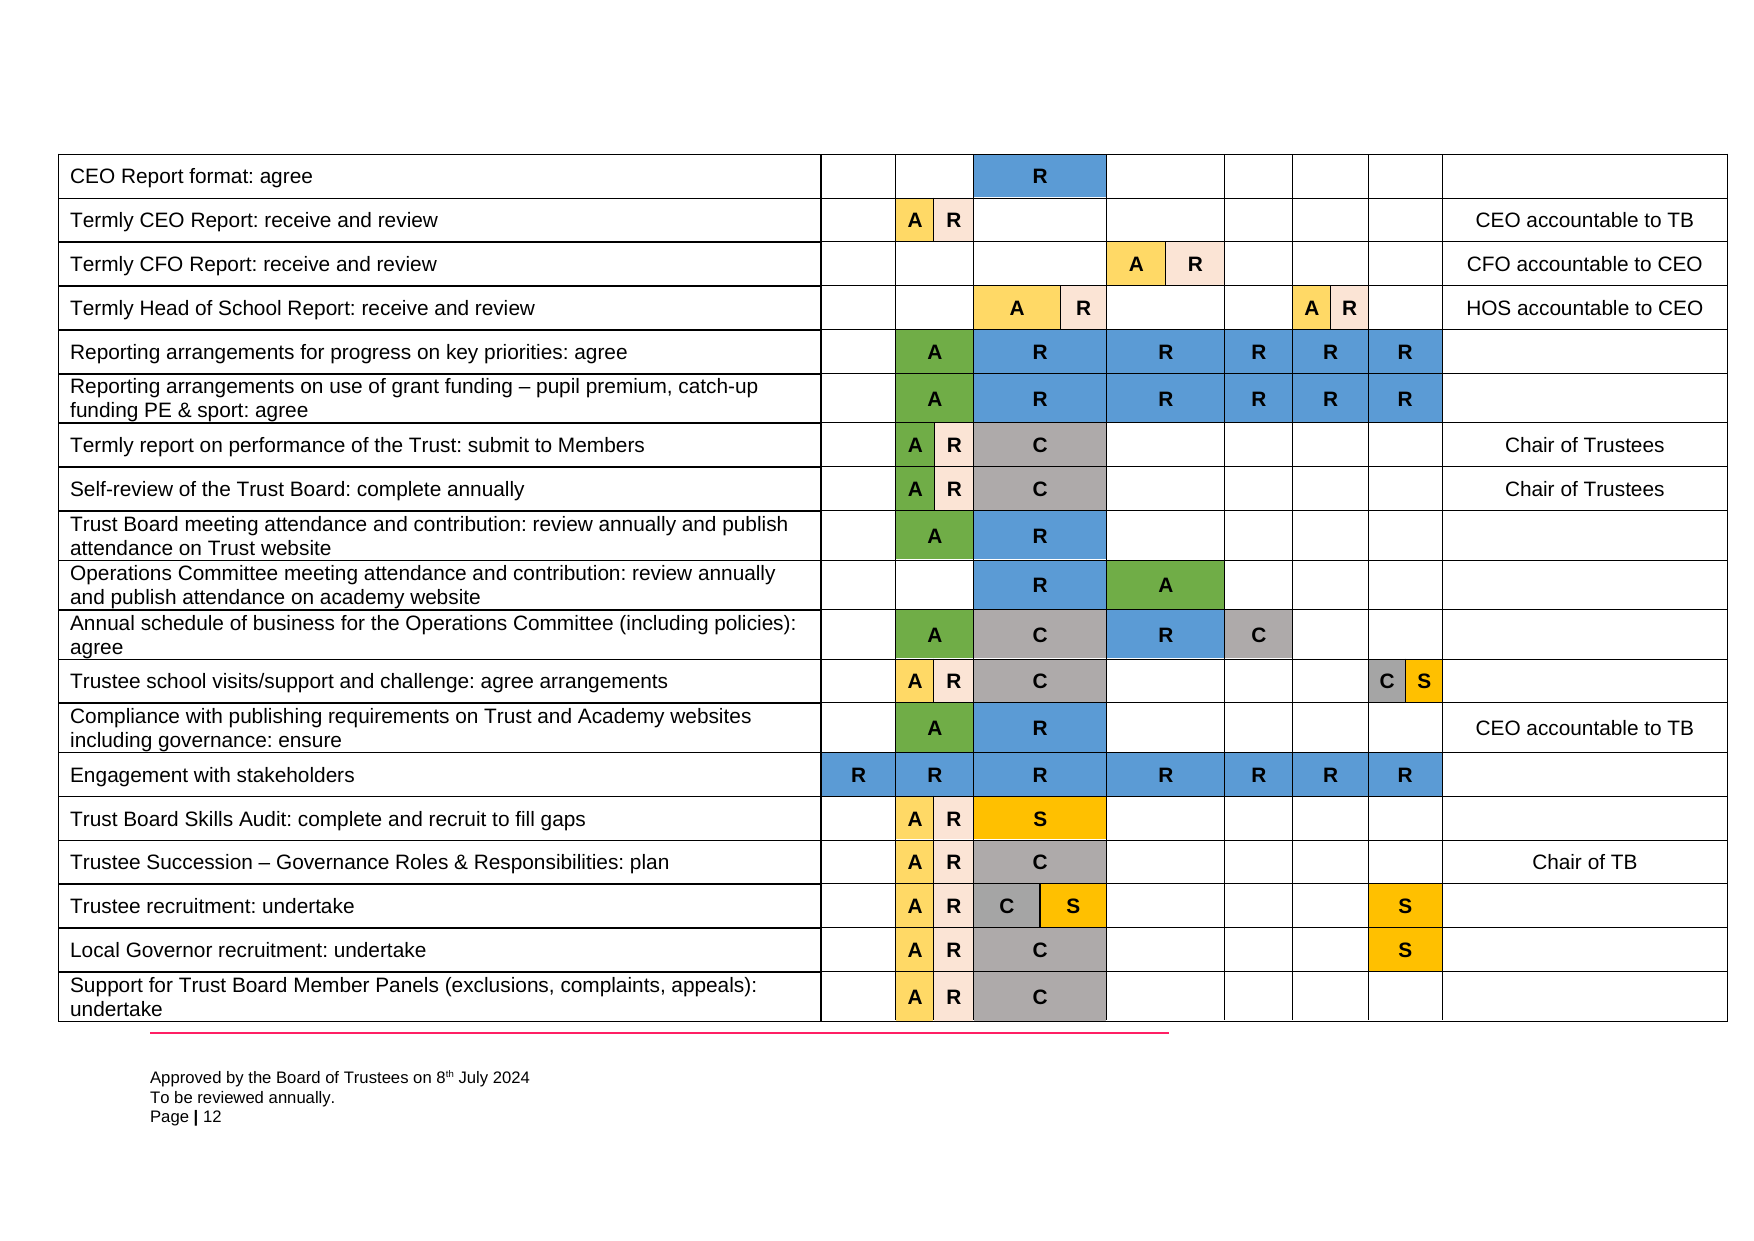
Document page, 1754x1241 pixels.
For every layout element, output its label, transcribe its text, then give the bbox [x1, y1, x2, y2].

table_cell R [974, 753, 1106, 796]
table_cell S [1369, 928, 1442, 971]
table_cell [1293, 928, 1368, 971]
table_cell [1368, 972, 1442, 1021]
table_cell [1443, 330, 1727, 373]
table_cell C [974, 660, 1106, 702]
table_cell [1442, 972, 1727, 1021]
table_cell [1443, 511, 1727, 559]
table_cell [1369, 610, 1442, 658]
table_cell [1225, 561, 1292, 609]
table_cell [1293, 884, 1368, 927]
table_cell R [1107, 753, 1224, 796]
table_cell R [1107, 374, 1224, 422]
table_cell R [1369, 753, 1442, 796]
table_cell C [974, 972, 1106, 1021]
table_cell C [974, 841, 1106, 883]
table_cell R [974, 703, 1106, 752]
table_cell R [974, 561, 1106, 609]
table_cell [822, 841, 895, 883]
table_cell R [934, 660, 973, 702]
table_cell [1225, 972, 1293, 1021]
table_cell [1369, 841, 1442, 883]
table_cell [1107, 660, 1224, 702]
table_cell Trust Board meeting attendance and contribution: review annually and publish attendance on Trust website [59, 512, 820, 559]
table_cell [1293, 660, 1368, 702]
table_cell [1443, 753, 1727, 796]
table_cell [1443, 797, 1727, 839]
table_cell [822, 703, 895, 752]
table_cell R [974, 155, 1106, 197]
table_cell [1225, 286, 1292, 329]
table_cell R [1061, 286, 1106, 329]
table_cell R [896, 753, 973, 796]
table_cell [1293, 242, 1368, 285]
table_cell Reporting arrangements on use of grant funding – pupil premium, catch-up funding PE & sport: agree [59, 375, 820, 422]
table_cell R [934, 928, 973, 971]
table_cell [1107, 884, 1224, 927]
table_cell C [974, 467, 1106, 510]
table_cell Termly report on performance of the Trust: submit to Members [59, 424, 820, 466]
table_cell [1107, 467, 1224, 510]
table_cell R [1225, 330, 1292, 373]
table_cell [822, 561, 895, 609]
table_cell [1443, 660, 1727, 702]
table_cell S [1369, 884, 1442, 927]
table_cell C [974, 610, 1106, 658]
table_cell [1225, 199, 1292, 241]
table_cell [1225, 928, 1292, 971]
table_cell [1293, 703, 1368, 752]
table_cell [896, 561, 973, 609]
table_cell C [974, 928, 1106, 971]
table_cell R [1225, 753, 1292, 796]
table_cell R [1331, 286, 1368, 329]
table_cell [1369, 242, 1442, 285]
table_cell A [1107, 561, 1224, 609]
table_cell [1225, 467, 1292, 510]
table_cell CEO accountable to TB [1443, 199, 1727, 241]
table_cell [822, 423, 895, 466]
table_cell [822, 610, 895, 658]
table_cell [896, 286, 973, 329]
table_cell [1106, 972, 1225, 1021]
table_cell Termly CEO Report: receive and review [59, 199, 820, 241]
table_cell R [1107, 330, 1224, 373]
table_cell A [896, 467, 934, 510]
table_cell [1369, 199, 1442, 241]
table_cell Local Governor recruitment: undertake [59, 929, 820, 971]
table_cell [1225, 423, 1292, 466]
table_cell [822, 972, 896, 1021]
table_cell [822, 286, 895, 329]
table_cell C [1225, 610, 1292, 658]
table_cell Annual schedule of business for the Operations Committee (including policies): agree [59, 611, 820, 658]
table_cell [1225, 703, 1292, 752]
table_cell R [1107, 610, 1224, 658]
table_cell A [896, 703, 973, 752]
table_cell R [822, 753, 895, 796]
table_cell [1225, 884, 1292, 927]
table_cell Chair of Trustees [1443, 423, 1727, 466]
table_cell [822, 374, 895, 422]
table_cell Trustee school visits/support and challenge: agree arrangements [59, 660, 820, 702]
table_cell R [934, 797, 973, 839]
table_cell Support for Trust Board Member Panels (exclusions, complaints, appeals): undertake [59, 973, 820, 1021]
table_cell A [896, 423, 934, 466]
table_cell [822, 884, 895, 927]
table_cell [1225, 841, 1292, 883]
table_cell [1225, 511, 1292, 559]
table_cell [822, 660, 895, 702]
table_cell [1443, 374, 1727, 422]
table_cell R [935, 467, 973, 510]
table_cell Trustee Succession – Governance Roles & Responsibilities: plan [59, 841, 820, 883]
table_cell [822, 155, 895, 197]
table_cell [1293, 199, 1368, 241]
table_cell Operations Committee meeting attendance and contribution: review annually and publish attendance on academy website [59, 561, 820, 609]
table_cell [1225, 242, 1292, 285]
table_cell R [1293, 374, 1368, 422]
table_cell R [974, 511, 1106, 559]
table_cell R [1369, 374, 1442, 422]
table_cell [1225, 797, 1292, 839]
table_cell S [1406, 660, 1442, 702]
table_cell [974, 199, 1106, 241]
table_cell C [974, 423, 1106, 466]
table_cell Trust Board Skills Audit: complete and recruit to fill gaps [59, 797, 820, 839]
table_cell A [896, 511, 973, 559]
table_cell [1443, 155, 1727, 197]
table_cell A [896, 610, 973, 658]
table_cell [1107, 797, 1224, 839]
table_cell [1369, 155, 1442, 197]
table_cell [822, 330, 895, 373]
table_cell Termly CFO Report: receive and review [59, 243, 820, 285]
table_cell [822, 242, 895, 285]
table_cell R [974, 330, 1106, 373]
table_cell [1107, 199, 1224, 241]
table_cell [822, 467, 895, 510]
table_cell Termly Head of School Report: receive and review [59, 287, 820, 329]
table_cell S [974, 797, 1106, 839]
table_cell A [896, 797, 933, 839]
table_cell [1107, 841, 1224, 883]
table_cell [1369, 467, 1442, 510]
table_cell [1107, 928, 1224, 971]
table_cell [1107, 511, 1224, 559]
table_cell R [1166, 242, 1224, 285]
table_cell S [1041, 884, 1106, 927]
table_cell [1293, 155, 1368, 197]
table_cell [1369, 703, 1442, 752]
table_cell A [896, 374, 973, 422]
table_cell A [1107, 242, 1165, 285]
table_cell [1293, 797, 1368, 839]
table_cell [1225, 660, 1292, 702]
table_cell [1293, 841, 1368, 883]
table_cell [1293, 423, 1368, 466]
table_cell [822, 199, 895, 241]
table_cell [1107, 703, 1224, 752]
table_cell [1225, 155, 1292, 197]
table_cell [1107, 423, 1224, 466]
table_cell [1369, 511, 1442, 559]
table_cell Self-review of the Trust Board: complete annually [59, 468, 820, 510]
table_cell A [896, 884, 933, 927]
table_cell Trustee recruitment: undertake [59, 885, 820, 927]
table_cell R [1293, 753, 1368, 796]
table_cell [1107, 286, 1224, 329]
table_cell R [1369, 330, 1442, 373]
table_cell C [1369, 660, 1405, 702]
table_cell [1443, 884, 1727, 927]
table_cell [1293, 511, 1368, 559]
table_cell R [1293, 330, 1368, 373]
table_cell R [934, 972, 973, 1021]
table_cell R [1225, 374, 1292, 422]
table_cell A [896, 841, 933, 883]
table_cell R [934, 199, 973, 241]
table_cell Engagement with stakeholders [59, 753, 820, 796]
table_cell [1293, 972, 1368, 1021]
table_cell A [896, 330, 973, 373]
table_cell [1443, 928, 1727, 971]
table_cell C [974, 884, 1039, 927]
table_cell R [934, 841, 973, 883]
table_cell R [934, 884, 973, 927]
table_cell [1107, 155, 1224, 197]
table_cell A [974, 286, 1060, 329]
table_cell A [1293, 286, 1330, 329]
table_cell HOS accountable to CEO [1443, 286, 1727, 329]
table_cell [1443, 610, 1727, 658]
table_cell Reporting arrangements for progress on key priorities: agree [59, 331, 820, 373]
table_cell CEO accountable to TB [1443, 703, 1727, 752]
table_cell [1443, 561, 1727, 609]
table_cell [1293, 467, 1368, 510]
table_cell [1369, 286, 1442, 329]
table_cell [822, 797, 895, 839]
table_cell [896, 155, 973, 197]
table_cell A [896, 199, 933, 241]
table_cell A [896, 660, 933, 702]
table_cell [822, 511, 895, 559]
table_cell CFO accountable to CEO [1443, 242, 1727, 285]
table_cell R [974, 374, 1106, 422]
table_cell [1369, 561, 1442, 609]
table_cell A [896, 972, 933, 1021]
table_cell [974, 242, 1106, 285]
table_cell [1369, 423, 1442, 466]
table_cell [896, 242, 973, 285]
table_cell Chair of TB [1443, 841, 1727, 883]
table_cell CEO Report format: agree [59, 155, 820, 197]
table_cell A [896, 928, 933, 971]
table_cell [1293, 610, 1368, 658]
table_cell [1369, 797, 1442, 839]
table_cell [822, 928, 895, 971]
table_cell R [935, 423, 973, 466]
table_cell [1293, 561, 1368, 609]
table_cell Chair of Trustees [1443, 467, 1727, 510]
table_cell Compliance with publishing requirements on Trust and Academy websites including governance: ensure [59, 704, 820, 752]
